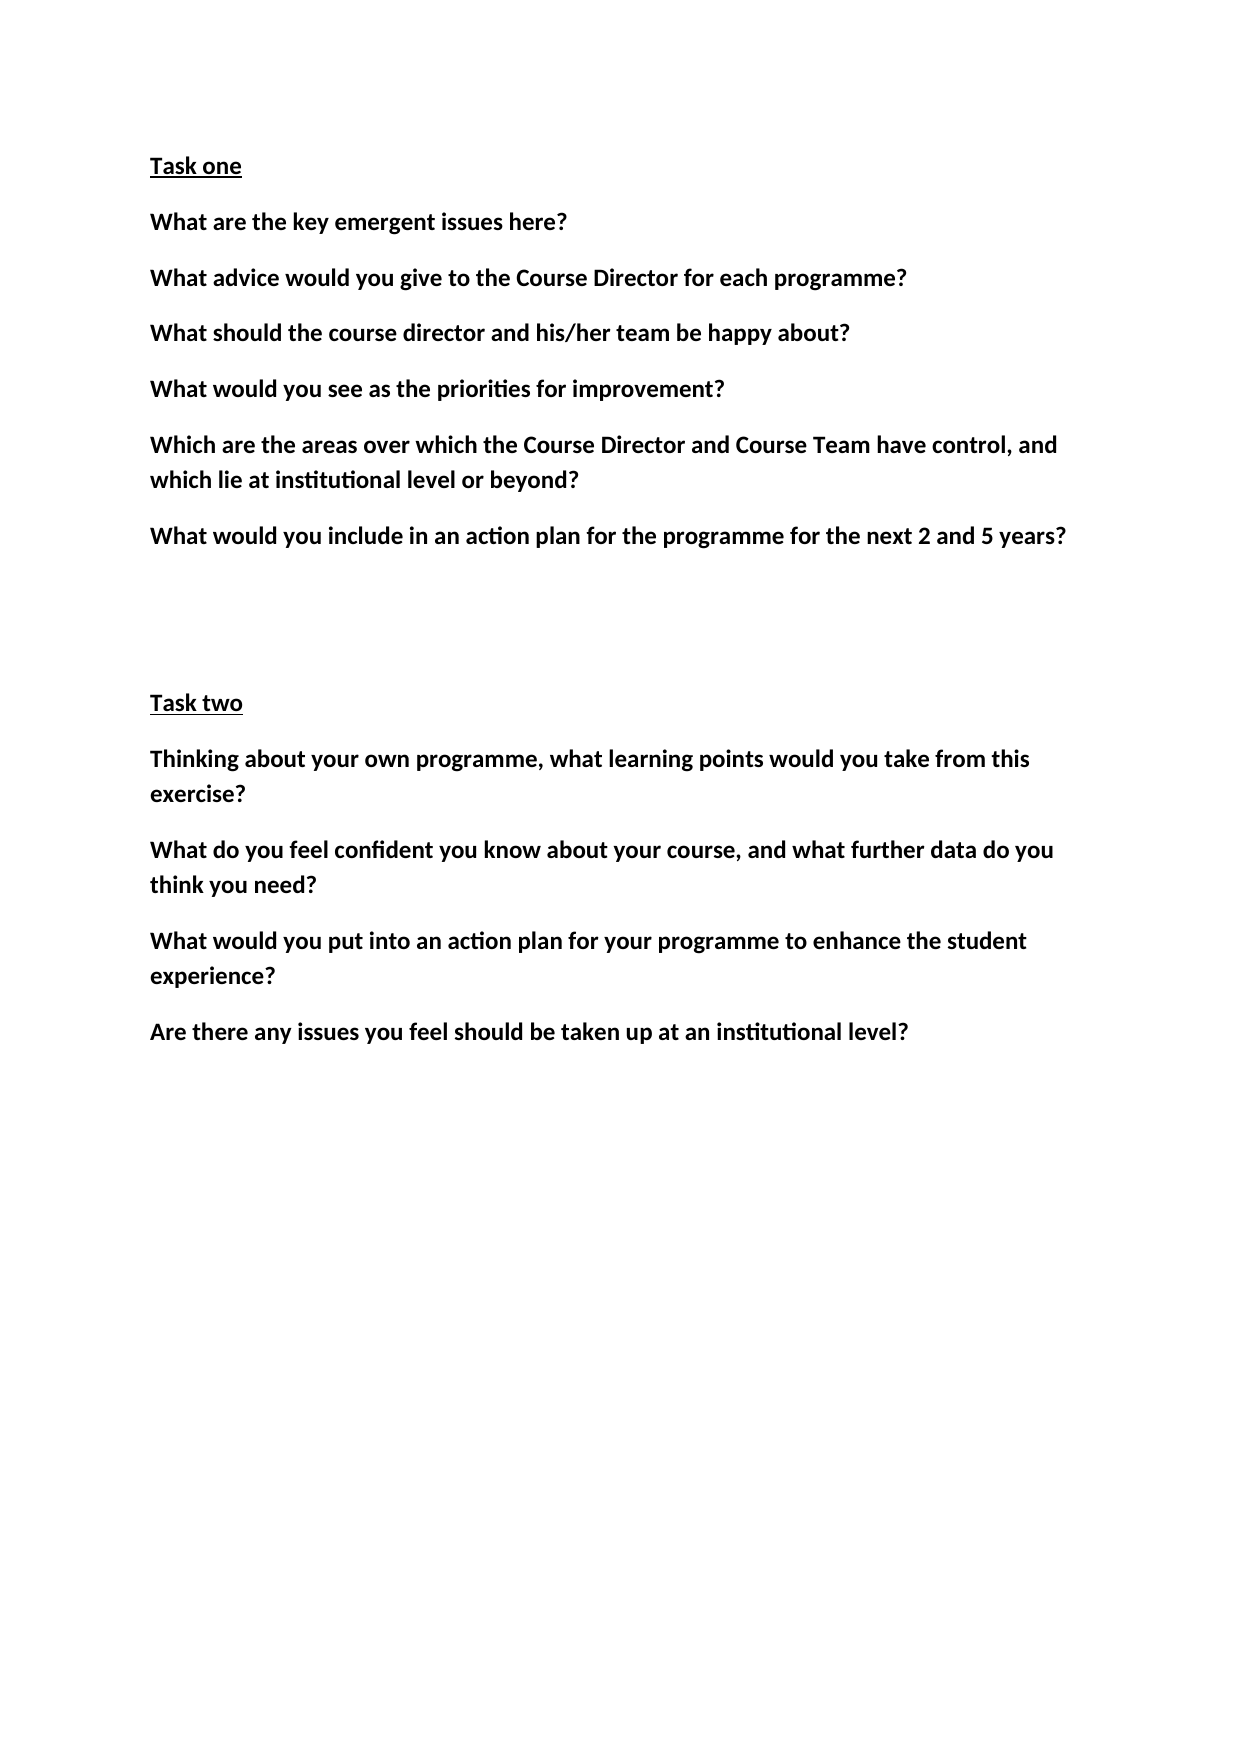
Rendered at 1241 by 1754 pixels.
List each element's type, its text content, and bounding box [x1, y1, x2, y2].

text What are the key emergent issues here? [150, 206, 1090, 236]
text Task two [150, 687, 1090, 718]
text What would you put into an action plan for your programme to enhance the student experience? [150, 925, 1090, 991]
text What advice would you give to the Course Director for each programme? [150, 262, 1090, 292]
text What do you feel confident you know about your course, and what further data do you think you need? [150, 834, 1090, 900]
text Which are the areas over which the Course Director and Course Team have control, and which lie at institutional level or beyond? [150, 429, 1090, 495]
text What should the course director and his/her team be happy about? [150, 317, 1090, 348]
text What would you see as the priorities for improvement? [150, 373, 1090, 404]
text Are there any issues you feel should be taken up at an institutional level? [150, 1016, 1090, 1046]
text Thinking about your own programme, what learning points would you take from this exercise? [150, 743, 1090, 809]
text Task one [150, 150, 1090, 181]
text What would you include in an action plan for the programme for the next 2 and 5 years? [150, 520, 1090, 551]
